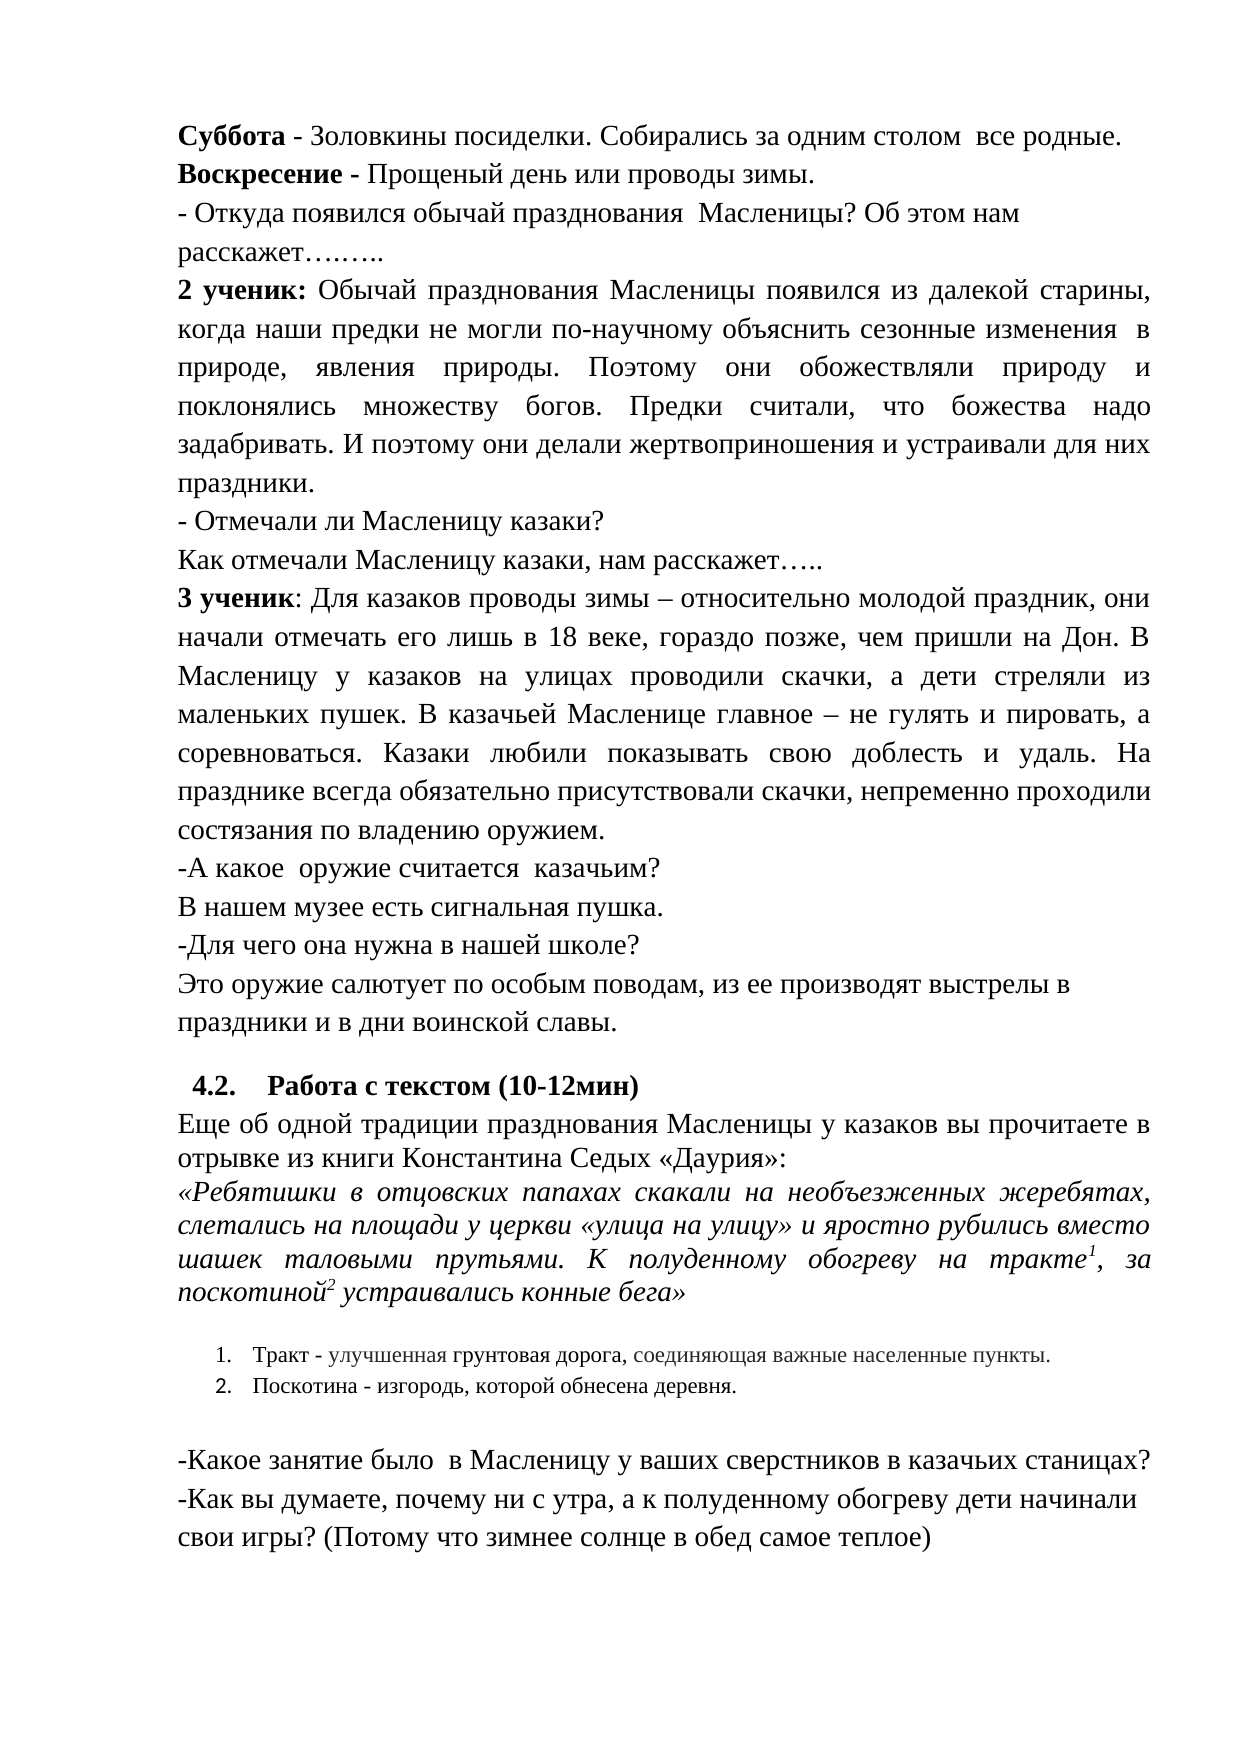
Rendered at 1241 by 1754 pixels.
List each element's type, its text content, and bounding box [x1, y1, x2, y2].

list Тракт - улучшенная грунтовая дорога, соединяющая важные населенные пункты. [215, 1341, 1152, 1368]
text Воскресение - Прощеный день или проводы зимы. [177, 157, 1152, 190]
text - Откуда появился обычай празднования Масленицы? Об этом нам расскажет….….. [177, 195, 1152, 267]
list Поскотина - изгородь, которой обнесена деревня. [215, 1372, 1152, 1400]
text 2 ученик: Обычай празднования Масленицы появился из далекой старины, когда наши предки не могли по-научному объяснить сезонные изменения в природе, явления природы. Поэтому они обожествляли природу и поклонялись множеству богов. Предки считали, что божества надо задабривать. И поэтому они делали жертвоприношения и устраивали для них праздники. [177, 272, 1152, 498]
text - Отмечали ли Масленицу казаки? [177, 503, 1152, 537]
text Еще об одной традиции празднования Масленицы у казаков вы прочитаете в отрывке из книги Константина Седых «Даурия»: [177, 1107, 1152, 1174]
text Как отмечали Масленицу казаки, нам расскажет….. [177, 542, 1152, 576]
text Это оружие салютует по особым поводам, из ее производят выстрелы в праздники и в дни воинской славы. [177, 966, 1152, 1038]
text -Для чего она нужна в нашей школе? [177, 927, 1152, 961]
text 3 ученик: Для казаков проводы зимы – относительно молодой праздник, они начали отмечать его лишь в 18 веке, гораздо позже, чем пришли на Дон. В Масленицу у казаков на улицах проводили скачки, а дети стреляли из маленьких пушек. В казачьей Масленице главное – не гулять и пировать, а соревноваться. Казаки любили показывать свою доблесть и удаль. На празднике всегда обязательно присутствовали скачки, непременно проходили состязания по владению оружием. [177, 581, 1152, 845]
text -Как вы думаете, почему ни с утра, а к полуденному обогреву дети начинали свои игры? (Потому что зимнее солнце в обед самое теплое) [177, 1481, 1152, 1553]
list Работа с текстом (10-12мин) [192, 1068, 1152, 1102]
text Суббота - Золовкины посиделки. Собирались за одним столом все родные. [177, 118, 1152, 152]
text -Какое занятие было в Масленицу у ваших сверстников в казачьих станицах? [177, 1442, 1152, 1476]
text -А какое оружие считается казачьим? [177, 850, 1152, 884]
text «Ребятишки в отцовских папахах скакали на необъезженных жеребятах, слетались на площади у церкви «улица на улицу» и яростно рубились вместо шашек таловыми прутьями. К полуденному обогреву на тракте1, за поскотиной2 устраивались конные бега» [177, 1174, 1152, 1308]
text В нашем музее есть сигнальная пушка. [177, 889, 1152, 922]
